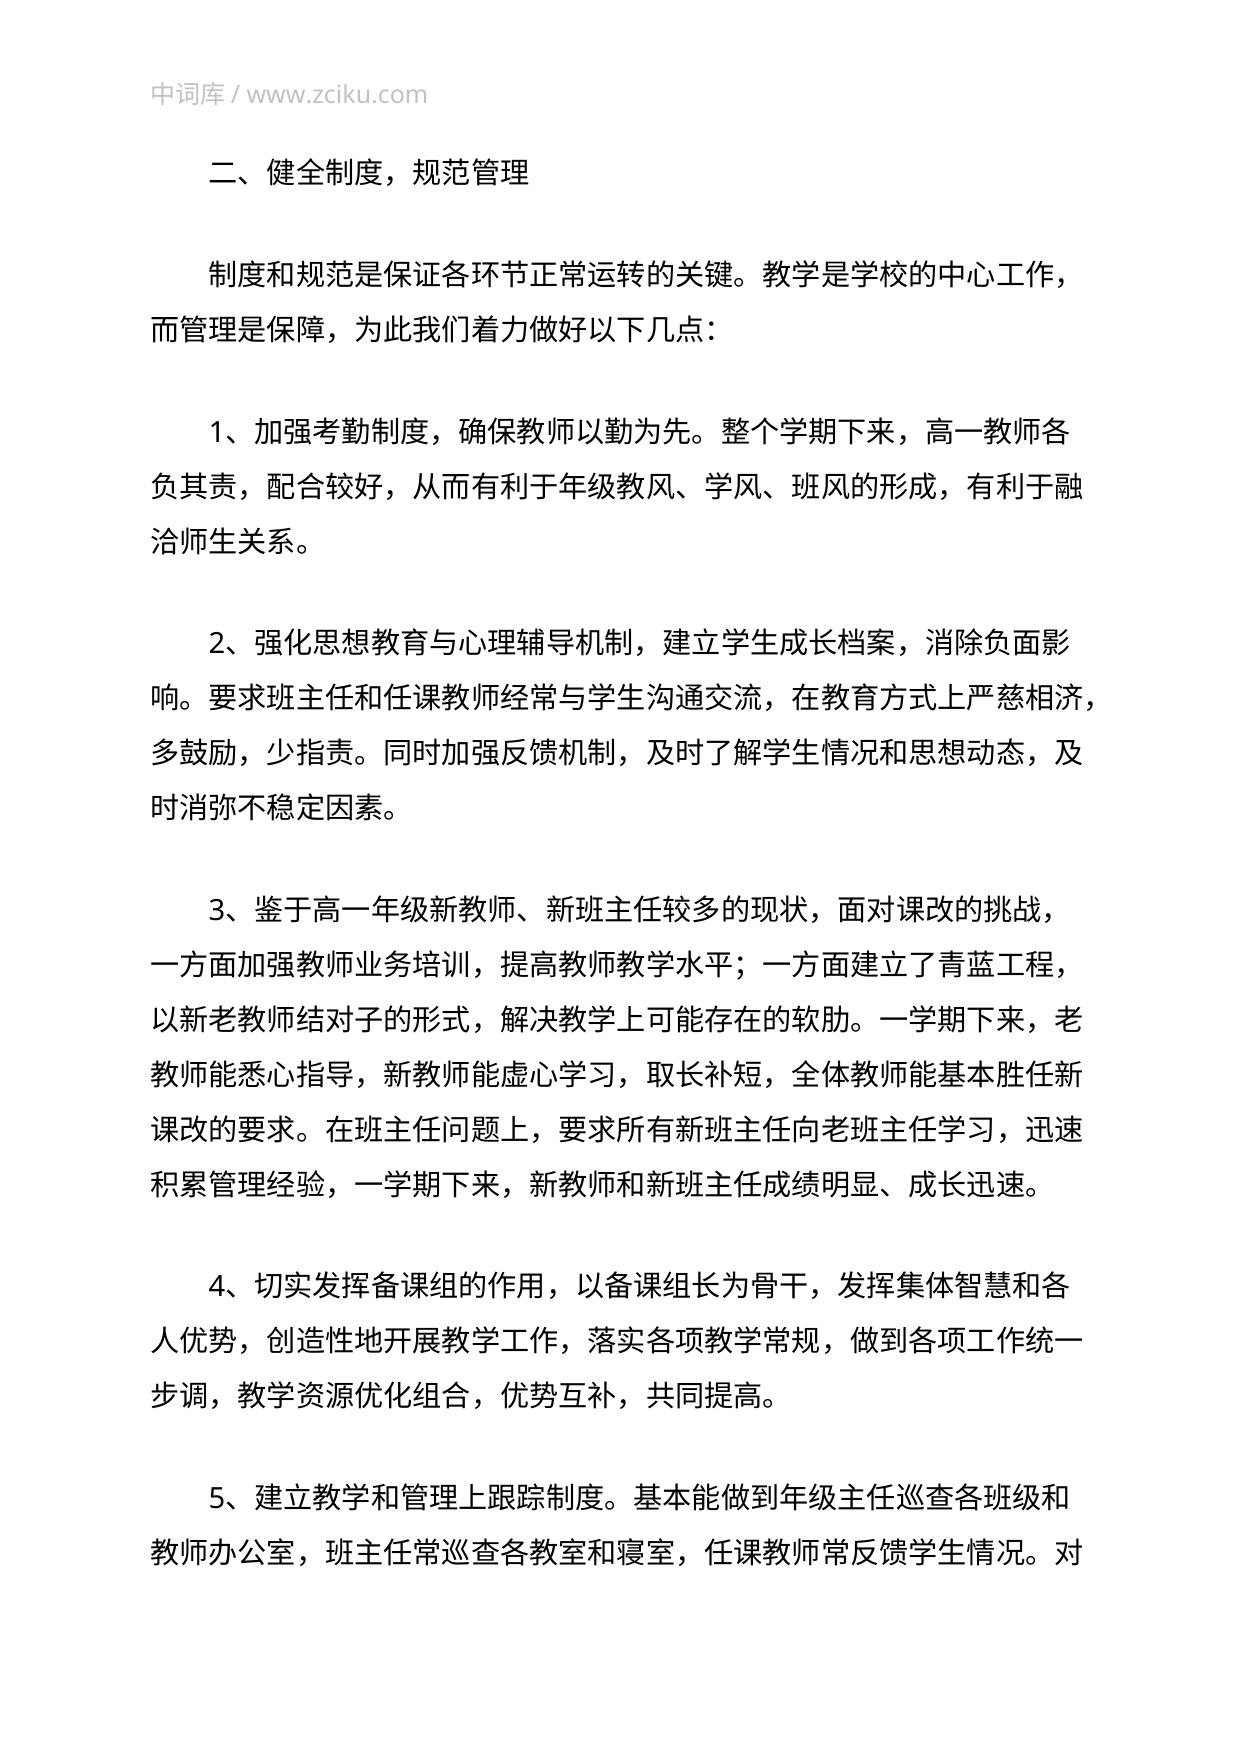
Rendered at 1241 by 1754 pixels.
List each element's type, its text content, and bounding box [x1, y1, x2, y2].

text 二、健全制度，规范管理 [150, 150, 1090, 192]
text 1、加强考勤制度，确保教师以勤为先。整个学期下来，高一教师各负其责，配合较好，从而有利于年级教风、学风、班风的形成，有利于融洽师生关系。 [150, 408, 1090, 561]
text 制度和规范是保证各环节正常运转的关键。教学是学校的中心工作，而管理是保障，为此我们着力做好以下几点： [150, 252, 1090, 349]
text 3、鉴于高一年级新教师、新班主任较多的现状，面对课改的挑战，一方面加强教师业务培训，提高教师教学水平；一方面建立了青蓝工程，以新老教师结对子的形式，解决教学上可能存在的软肋。一学期下来，老教师能悉心指导，新教师能虚心学习，取长补短，全体教师能基本胜任新课改的要求。在班主任问题上，要求所有新班主任向老班主任学习，迅速积累管理经验，一学期下来，新教师和新班主任成绩明显、成长迅速。 [150, 887, 1090, 1203]
text 2、强化思想教育与心理辅导机制，建立学生成长档案，消除负面影响。要求班主任和任课教师经常与学生沟通交流，在教育方式上严慈相济，多鼓励，少指责。同时加强反馈机制，及时了解学生情况和思想动态，及时消弥不稳定因素。 [150, 620, 1090, 827]
text 4、切实发挥备课组的作用，以备课组长为骨干，发挥集体智慧和各人优势，创造性地开展教学工作，落实各项教学常规，做到各项工作统一步调，教学资源优化组合，优势互补，共同提高。 [150, 1263, 1090, 1415]
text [150, 1475, 1090, 1572]
